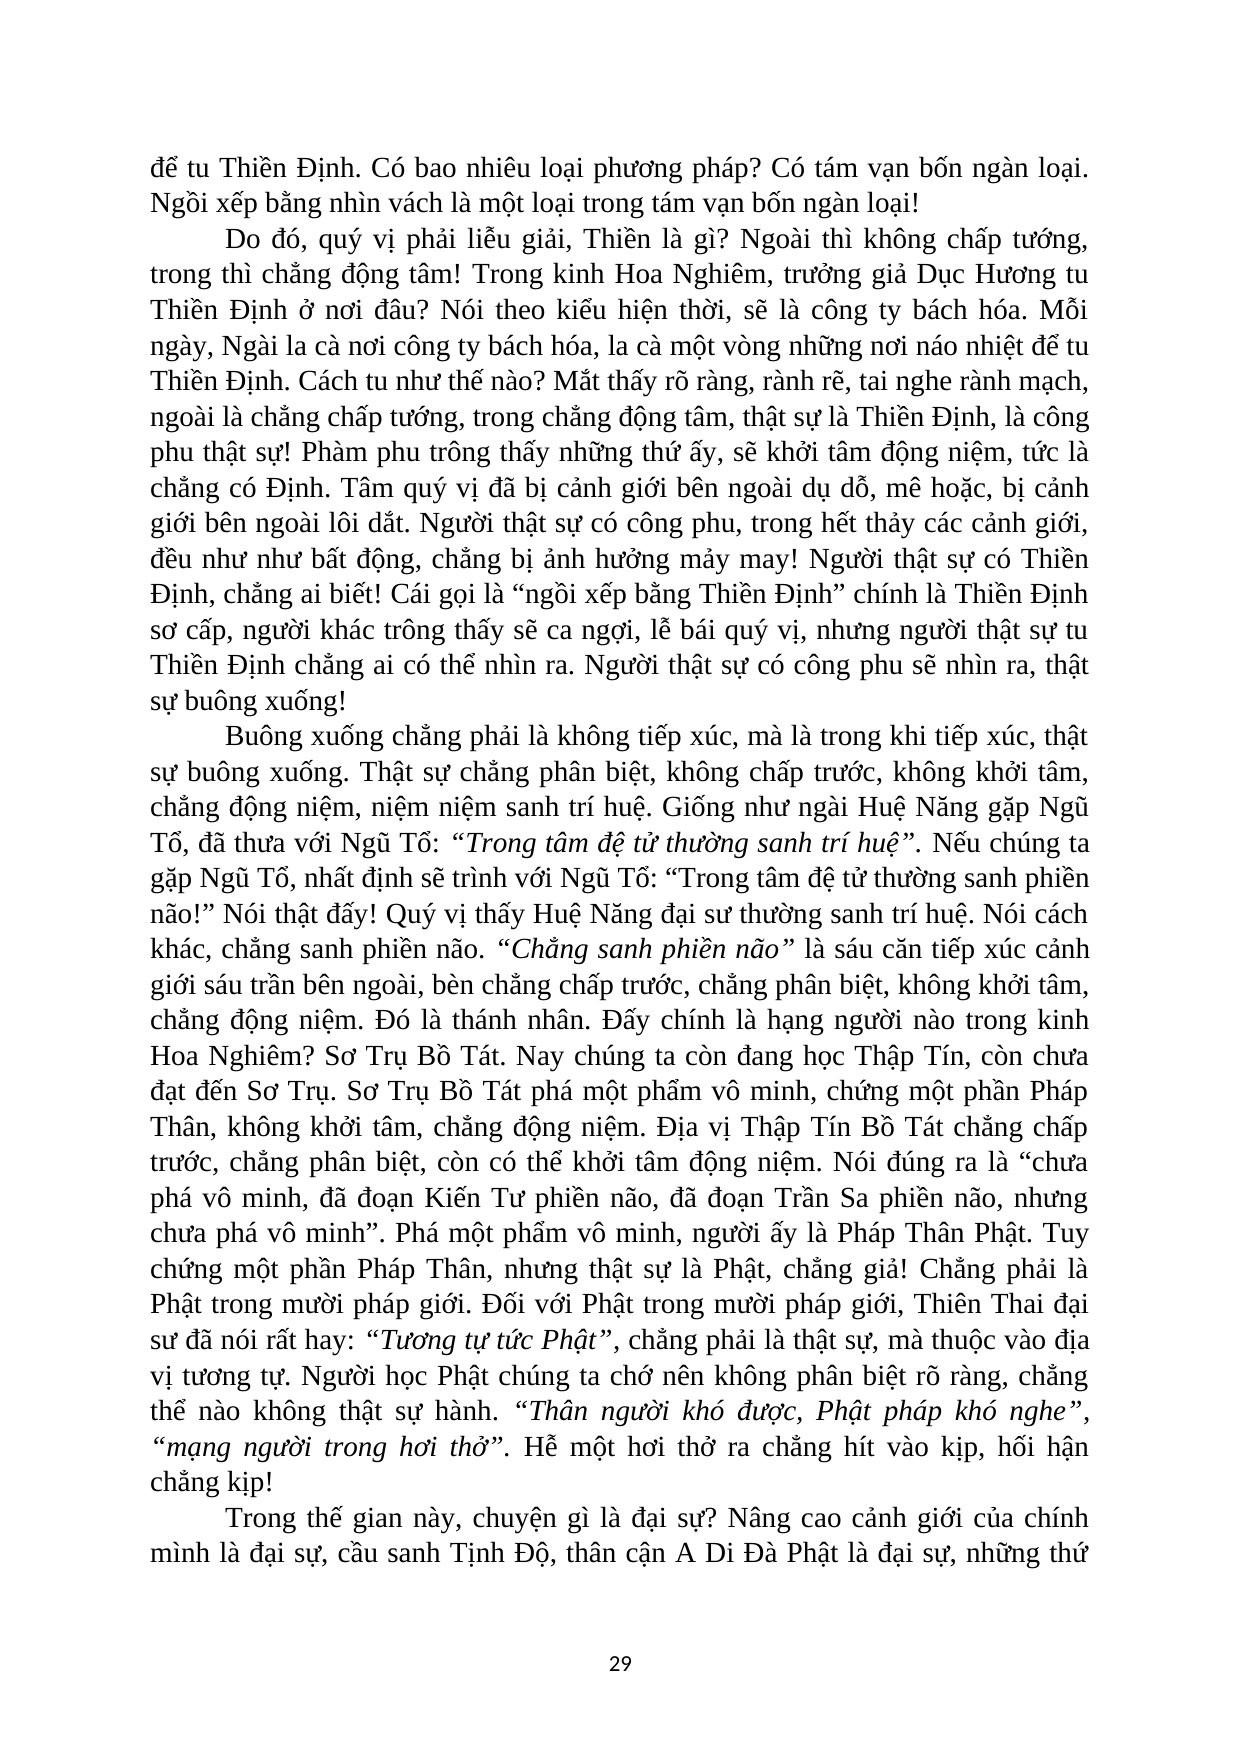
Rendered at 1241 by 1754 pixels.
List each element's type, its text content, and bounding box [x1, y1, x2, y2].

text Buông xuống chẳng phải là không tiếp xúc, mà là trong khi tiếp xúc, thật sự buông xuống. Thật sự chẳng phân biệt, không chấp trước, không khởi tâm, chẳng động niệm, niệm niệm sanh trí huệ. Giống như ngài Huệ Năng gặp Ngũ Tổ, đã thưa với Ngũ Tổ: “Trong tâm đệ tử thường sanh trí huệ”. Nếu chúng ta gặp Ngũ Tổ, nhất định sẽ trình với Ngũ Tổ: “Trong tâm đệ tử thường sanh phiền não!” Nói thật đấy! Quý vị thấy Huệ Năng đại sư thường sanh trí huệ. Nói cách khác, chẳng sanh phiền não. “Chẳng sanh phiền não” là sáu căn tiếp xúc cảnh giới sáu trần bên ngoài, bèn chẳng chấp trước, chẳng phân biệt, không khởi tâm, chẳng động niệm. Đó là thánh nhân. Đấy chính là hạng người nào trong kinh Hoa Nghiêm? Sơ Trụ Bồ Tát. Nay chúng ta còn đang học Thập Tín, còn chưa đạt đến Sơ Trụ. Sơ Trụ Bồ Tát phá một phẩm vô minh, chứng một phần Pháp Thân, không khởi tâm, chẳng động niệm. Địa vị Thập Tín Bồ Tát chẳng chấp trước, chẳng phân biệt, còn có thể khởi tâm động niệm. Nói đúng ra là “chưa phá vô minh, đã đoạn Kiến Tư phiền não, đã đoạn Trần Sa phiền não, nhưng chưa phá vô minh”. Phá một phẩm vô minh, người ấy là Pháp Thân Phật. Tuy chứng một phần Pháp Thân, nhưng thật sự là Phật, chẳng giả! Chẳng phải là Phật trong mười pháp giới. Đối với Phật trong mười pháp giới, Thiên Thai đại sư đã nói rất hay: “Tương tự tức Phật”, chẳng phải là thật sự, mà thuộc vào địa vị tương tự. Người học Phật chúng ta chớ nên không phân biệt rõ ràng, chẳng thể nào không thật sự hành. “Thân người khó được, Phật pháp khó nghe”, “mạng người trong hơi thở”. Hễ một hơi thở ra chẳng hít vào kịp, hối hận chẳng kịp! [150, 718, 1090, 1498]
text Do đó, quý vị phải liễu giải, Thiền là gì? Ngoài thì không chấp tướng, trong thì chẳng động tâm! Trong kinh Hoa Nghiêm, trưởng giả Dục Hương tu Thiền Định ở nơi đâu? Nói theo kiểu hiện thời, sẽ là công ty bách hóa. Mỗi ngày, Ngài la cà nơi công ty bách hóa, la cà một vòng những nơi náo nhiệt để tu Thiền Định. Cách tu như thế nào? Mắt thấy rõ ràng, rành rẽ, tai nghe rành mạch, ngoài là chẳng chấp tướng, trong chẳng động tâm, thật sự là Thiền Định, là công phu thật sự! Phàm phu trông thấy những thứ ấy, sẽ khởi tâm động niệm, tức là chẳng có Định. Tâm quý vị đã bị cảnh giới bên ngoài dụ dỗ, mê hoặc, bị cảnh giới bên ngoài lôi dắt. Người thật sự có công phu, trong hết thảy các cảnh giới, đều như như bất động, chẳng bị ảnh hưởng mảy may! Người thật sự có Thiền Định, chẳng ai biết! Cái gọi là “ngồi xếp bằng Thiền Định” chính là Thiền Định sơ cấp, người khác trông thấy sẽ ca ngợi, lễ bái quý vị, nhưng người thật sự tu Thiền Định chẳng ai có thể nhìn ra. Người thật sự có công phu sẽ nhìn ra, thật sự buông xuống! [150, 221, 1090, 716]
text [150, 1500, 1090, 1569]
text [150, 150, 1090, 219]
